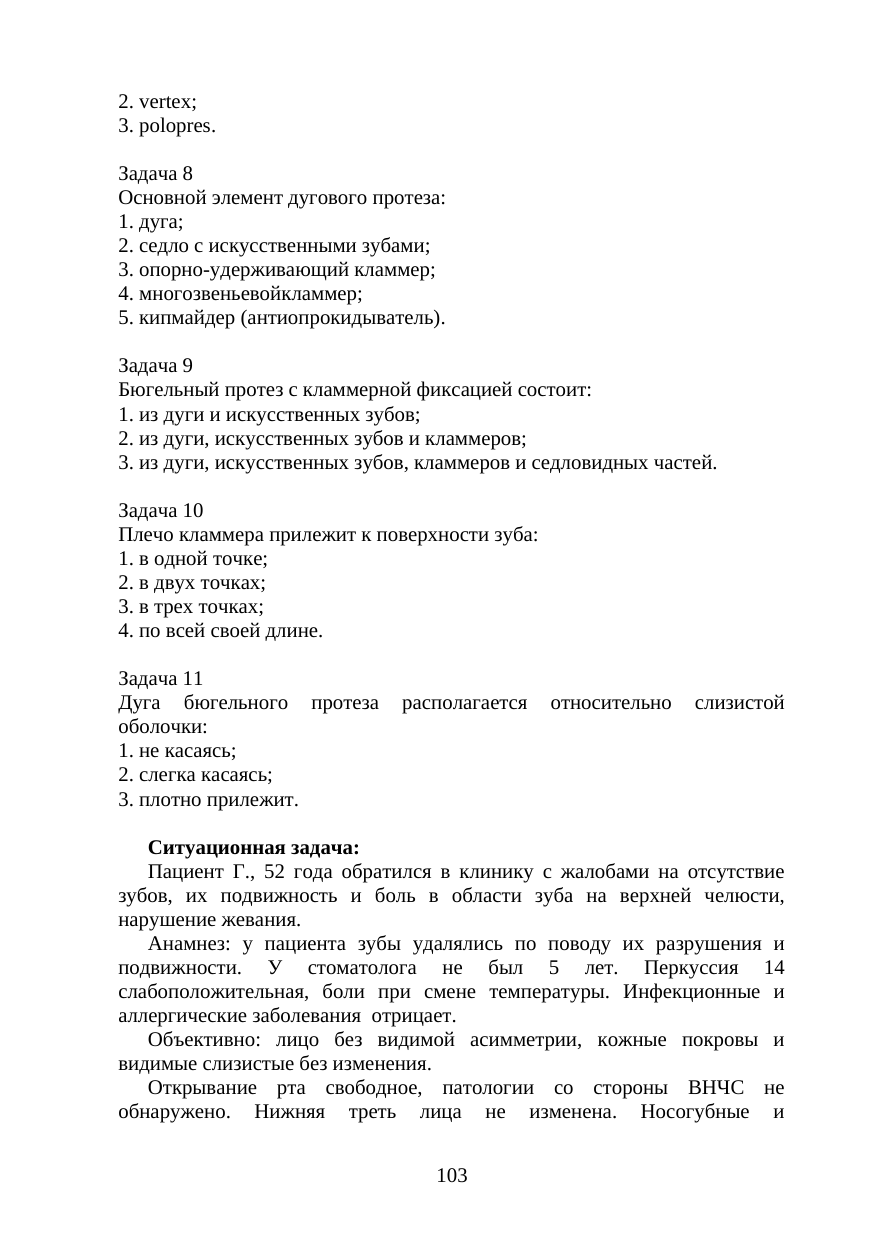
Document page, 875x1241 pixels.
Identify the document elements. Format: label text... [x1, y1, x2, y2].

text 1. не касаясь; [118, 738, 785, 762]
text 2. в двух точках; [118, 570, 785, 594]
text Задача 11 [118, 666, 785, 690]
text 3. из дуги, искусственных зубов, кламмеров и седловидных частей. [118, 449, 785, 474]
text 2. слегка касаясь; [118, 762, 785, 786]
text 3. опорно-удерживающий кламмер; [118, 257, 785, 281]
text Анамнез: у пациента зубы удалялись по поводу их разрушения и подвижности. У стоматолога не был 5 лет. Перкуссия 14 слабоположительная, боли при смене температуры. Инфекционные и аллергические заболевания отрицает. [118, 931, 785, 1027]
text Плечо кламмера прилежит к поверхности зуба: [118, 522, 785, 546]
text 1. в одной точке; [118, 546, 785, 570]
text 3. плотно прилежит. [118, 786, 785, 811]
text 1. из дуги и искусственных зубов; [118, 401, 785, 426]
text 2. из дуги, искусственных зубов и кламмеров; [118, 426, 785, 449]
text 2. vertex; [118, 89, 785, 113]
text Задача 10 [118, 498, 785, 522]
text 1. дуга; [118, 209, 785, 233]
text 2. седло с искусственными зубами; [118, 233, 785, 257]
text Пациент Г., 52 года обратился в клинику с жалобами на отсутствие зубов, их подвижность и боль в области зуба на верхней челюсти, нарушение жевания. [118, 859, 785, 931]
text 4. многозвеньевойкламмер; [118, 281, 785, 305]
text Задача 8 [118, 161, 785, 185]
text Объективно: лицо без видимой асимметрии, кожные покровы и видимые слизистые без изменения. [118, 1027, 785, 1075]
text 3. polopres. [118, 113, 785, 137]
text 3. в трех точках; [118, 594, 785, 618]
text 4. по всей своей длине. [118, 618, 785, 642]
text Бюгельный протез с кламмерной фиксацией состоит: [118, 377, 785, 401]
text Ситуационная задача: [118, 834, 785, 859]
text Основной элемент дугового протеза: [118, 185, 785, 209]
text Дуга бюгельного протеза располагается относительно слизистой оболочки: [118, 690, 785, 738]
text 5. кипмайдер (антиопрокидыватель). [118, 305, 785, 329]
text Задача 9 [118, 353, 785, 377]
